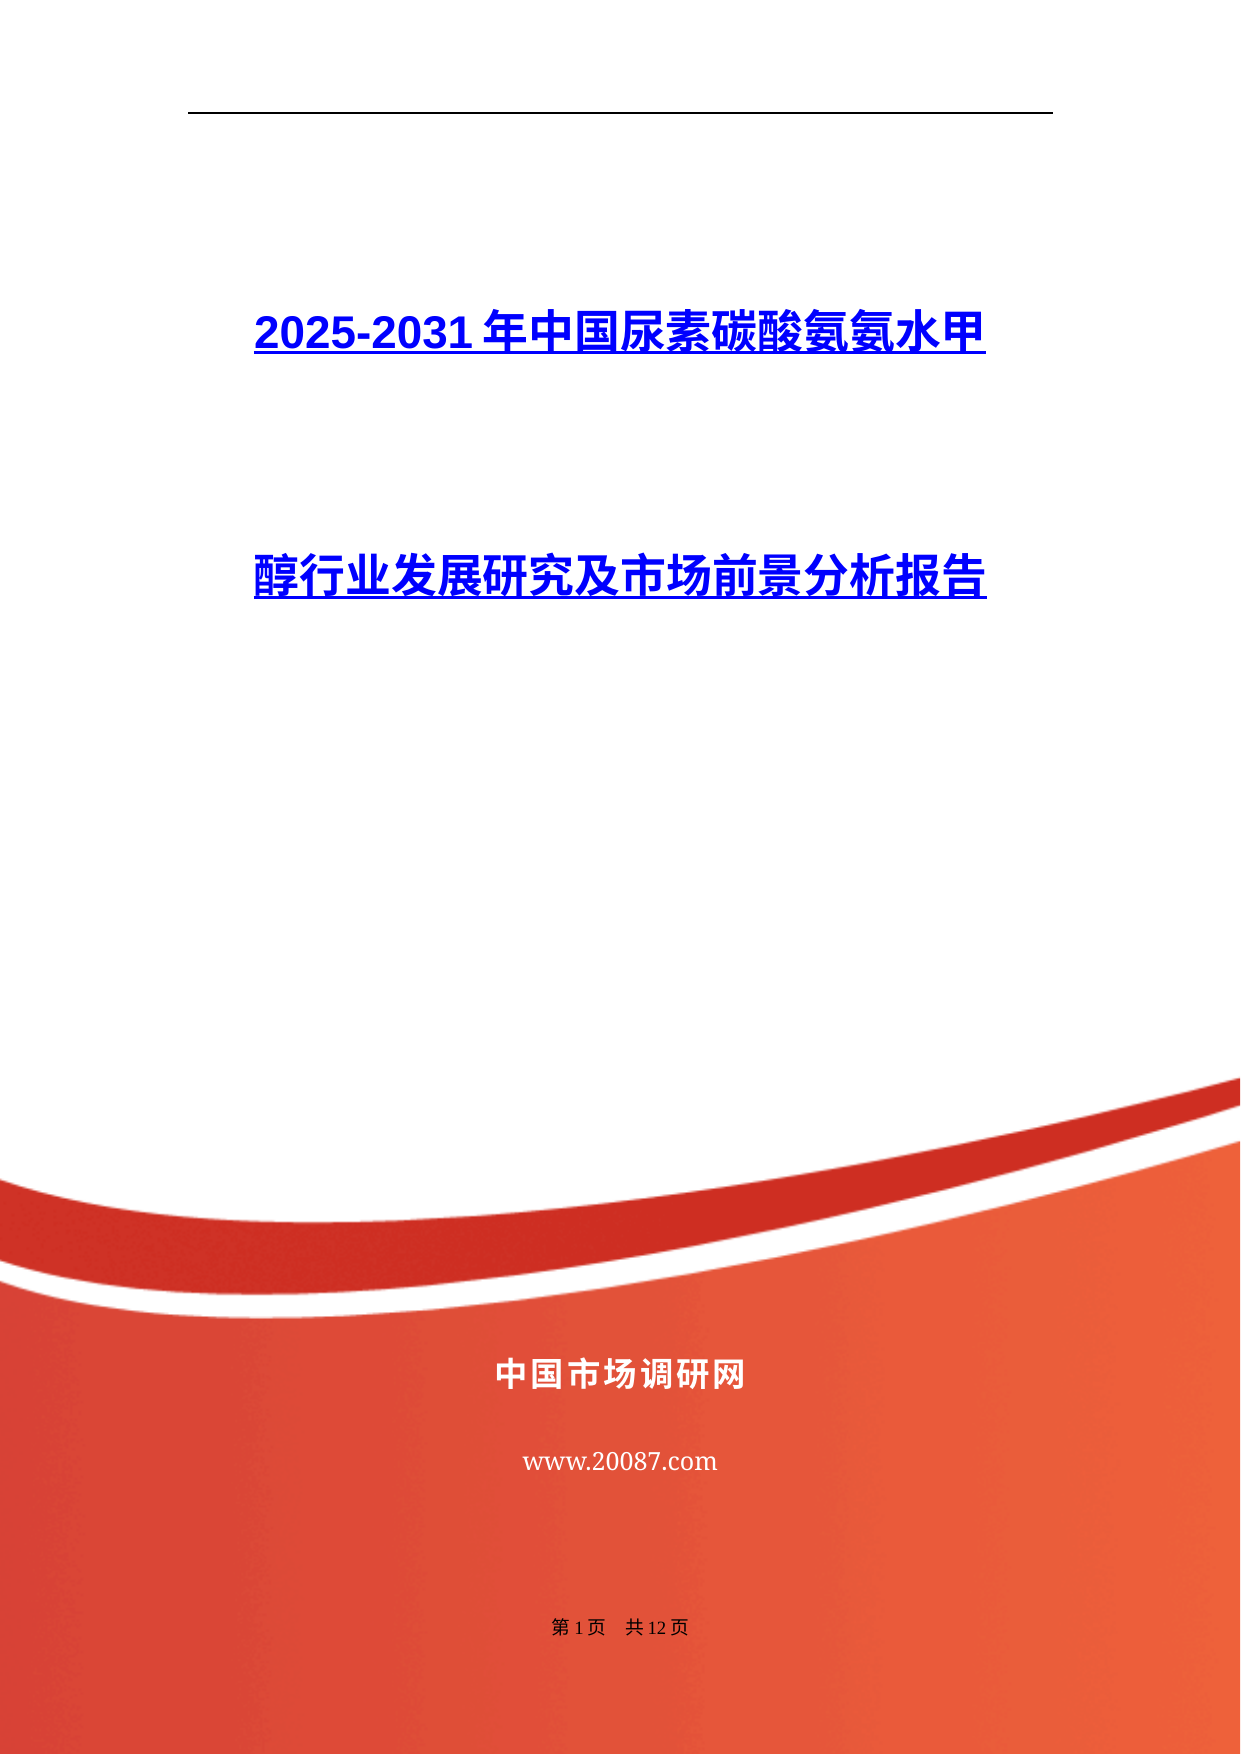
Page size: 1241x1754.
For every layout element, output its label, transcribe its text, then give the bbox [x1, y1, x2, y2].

text www.20087.com [187, 1428, 1053, 1493]
picture [0, 1006, 1241, 1754]
subtitle 中国市场调研网 [187, 1339, 1053, 1404]
table_header 2025-2031年中国尿素碳酸氨氨水甲醇行业发展研究及市场前景分析报告 [188, 207, 1053, 773]
